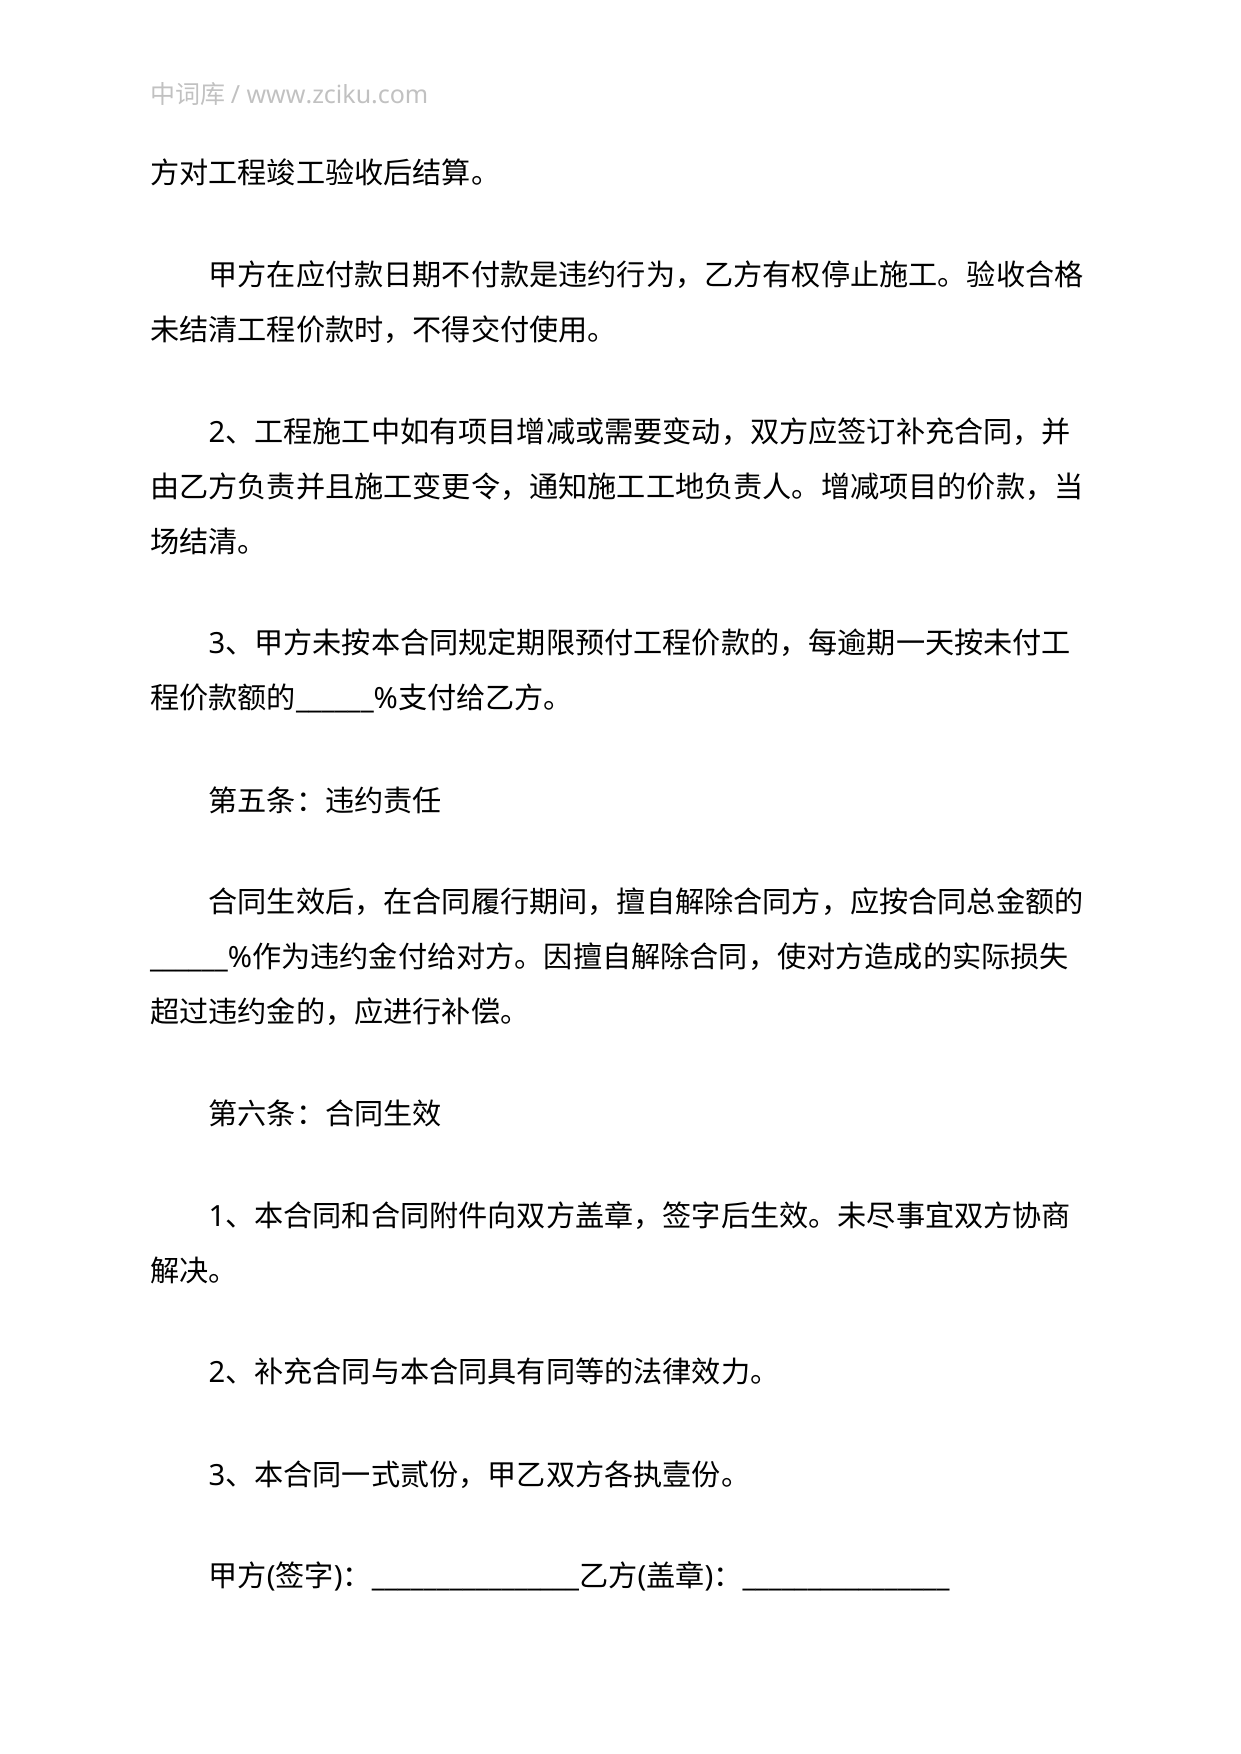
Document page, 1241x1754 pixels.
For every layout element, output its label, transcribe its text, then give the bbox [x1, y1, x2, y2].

text 3、本合同一式贰份，甲乙双方各执壹份。 [150, 1451, 1090, 1493]
text 甲方在应付款日期不付款是违约行为，乙方有权停止施工。验收合格未结清工程价款时，不得交付使用。 [150, 252, 1090, 349]
text 第五条：违约责任 [150, 777, 1090, 819]
text 2、工程施工中如有项目增减或需要变动，双方应签订补充合同，并由乙方负责并且施工变更令，通知施工工地负责人。增减项目的价款，当场结清。 [150, 408, 1090, 561]
text 2、补充合同与本合同具有同等的法律效力。 [150, 1349, 1090, 1391]
text 合同生效后，在合同履行期间，擅自解除合同方，应按合同总金额的______%作为违约金付给对方。因擅自解除合同，使对方造成的实际损失超过违约金的，应进行补偿。 [150, 879, 1090, 1031]
text 3、甲方未按本合同规定期限预付工程价款的，每逾期一天按未付工程价款额的______%支付给乙方。 [150, 620, 1090, 717]
text 1、本合同和合同附件向双方盖章，签字后生效。未尽事宜双方协商解决。 [150, 1192, 1090, 1289]
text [150, 150, 1090, 192]
text 第六条：合同生效 [150, 1091, 1090, 1133]
text 甲方(签字)：________________乙方(盖章)：________________ [150, 1553, 1090, 1595]
